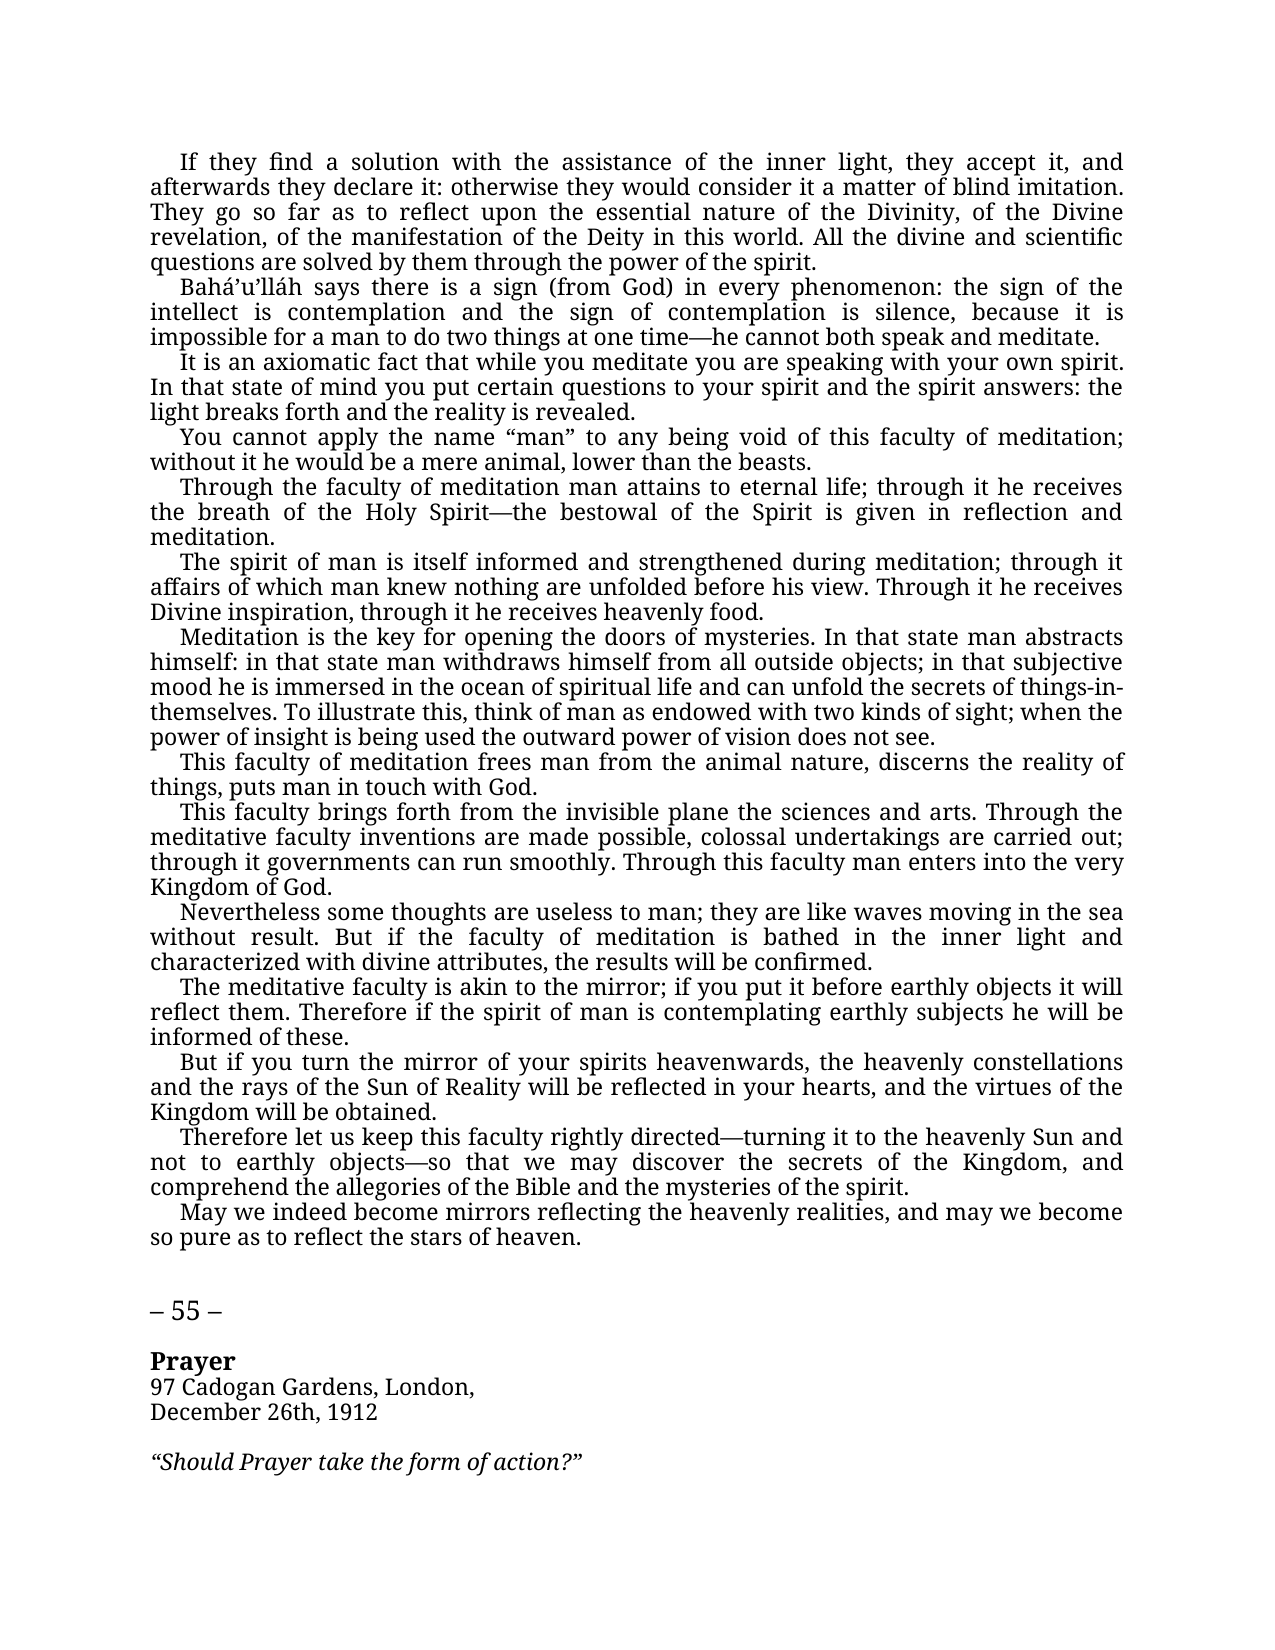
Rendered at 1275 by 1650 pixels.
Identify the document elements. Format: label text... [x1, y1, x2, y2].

text “Should Prayer take the form of action?” [150, 1450, 1125, 1475]
text May we indeed become mirrors reflecting the heavenly realities, and may we become so pure as to reflect the stars of heaven. [150, 1200, 1125, 1250]
text You cannot apply the name “man” to any being void of this faculty of meditation; without it he would be a mere animal, lower than the beasts. [150, 425, 1125, 475]
text This faculty brings forth from the invisible plane the sciences and arts. Through the meditative faculty inventions are made possible, colossal undertakings are carried out; through it governments can run smoothly. Through this faculty man enters into the very Kingdom of God. [150, 800, 1125, 900]
text Meditation is the key for opening the doors of mysteries. In that state man abstracts himself: in that state man withdraws himself from all outside objects; in that subjective mood he is immersed in the ocean of spiritual life and can unfold the secrets of things-in-themselves. To illustrate this, think of man as endowed with two kinds of sight; when the power of insight is being used the outward power of vision does not see. [150, 625, 1125, 750]
text If they find a solution with the assistance of the inner light, they accept it, and afterwards they declare it: otherwise they would consider it a matter of blind imitation. They go so far as to reflect upon the essential nature of the Divinity, of the Divine revelation, of the manifestation of the Deity in this world. All the divine and scientific questions are solved by them through the power of the spirit. [150, 150, 1125, 275]
text Through the faculty of meditation man attains to eternal life; through it he receives the breath of the Holy Spirit—the bestowal of the Spirit is given in reflection and meditation. [150, 475, 1125, 550]
text Nevertheless some thoughts are useless to man; they are like waves moving in the sea without result. But if the faculty of meditation is bathed in the inner light and characterized with divine attributes, the results will be confirmed. [150, 900, 1125, 975]
text Therefore let us keep this faculty rightly directed—turning it to the heavenly Sun and not to earthly objects—so that we may discover the secrets of the Kingdom, and comprehend the allegories of the Bible and the mysteries of the spirit. [150, 1125, 1125, 1200]
text But if you turn the mirror of your spirits heavenwards, the heavenly constellations and the rays of the Sun of Reality will be reflected in your hearts, and the virtues of the Kingdom will be obtained. [150, 1050, 1125, 1125]
text This faculty of meditation frees man from the animal nature, discerns the reality of things, puts man in touch with God. [150, 750, 1125, 800]
text The meditative faculty is akin to the mirror; if you put it before earthly objects it will reflect them. Therefore if the spirit of man is contemplating earthly subjects he will be informed of these. [150, 975, 1125, 1050]
text Bahá’u’lláh says there is a sign (from God) in every phenomenon: the sign of the intellect is contemplation and the sign of contemplation is silence, because it is impossible for a man to do two things at one time—he cannot both speak and meditate. [150, 275, 1125, 350]
text The spirit of man is itself informed and strengthened during meditation; through it affairs of which man knew nothing are unfolded before his view. Through it he receives Divine inspiration, through it he receives heavenly food. [150, 550, 1125, 625]
text It is an axiomatic fact that while you meditate you are speaking with your own spirit. In that state of mind you put certain questions to your spirit and the spirit answers: the light breaks forth and the reality is revealed. [150, 350, 1125, 425]
